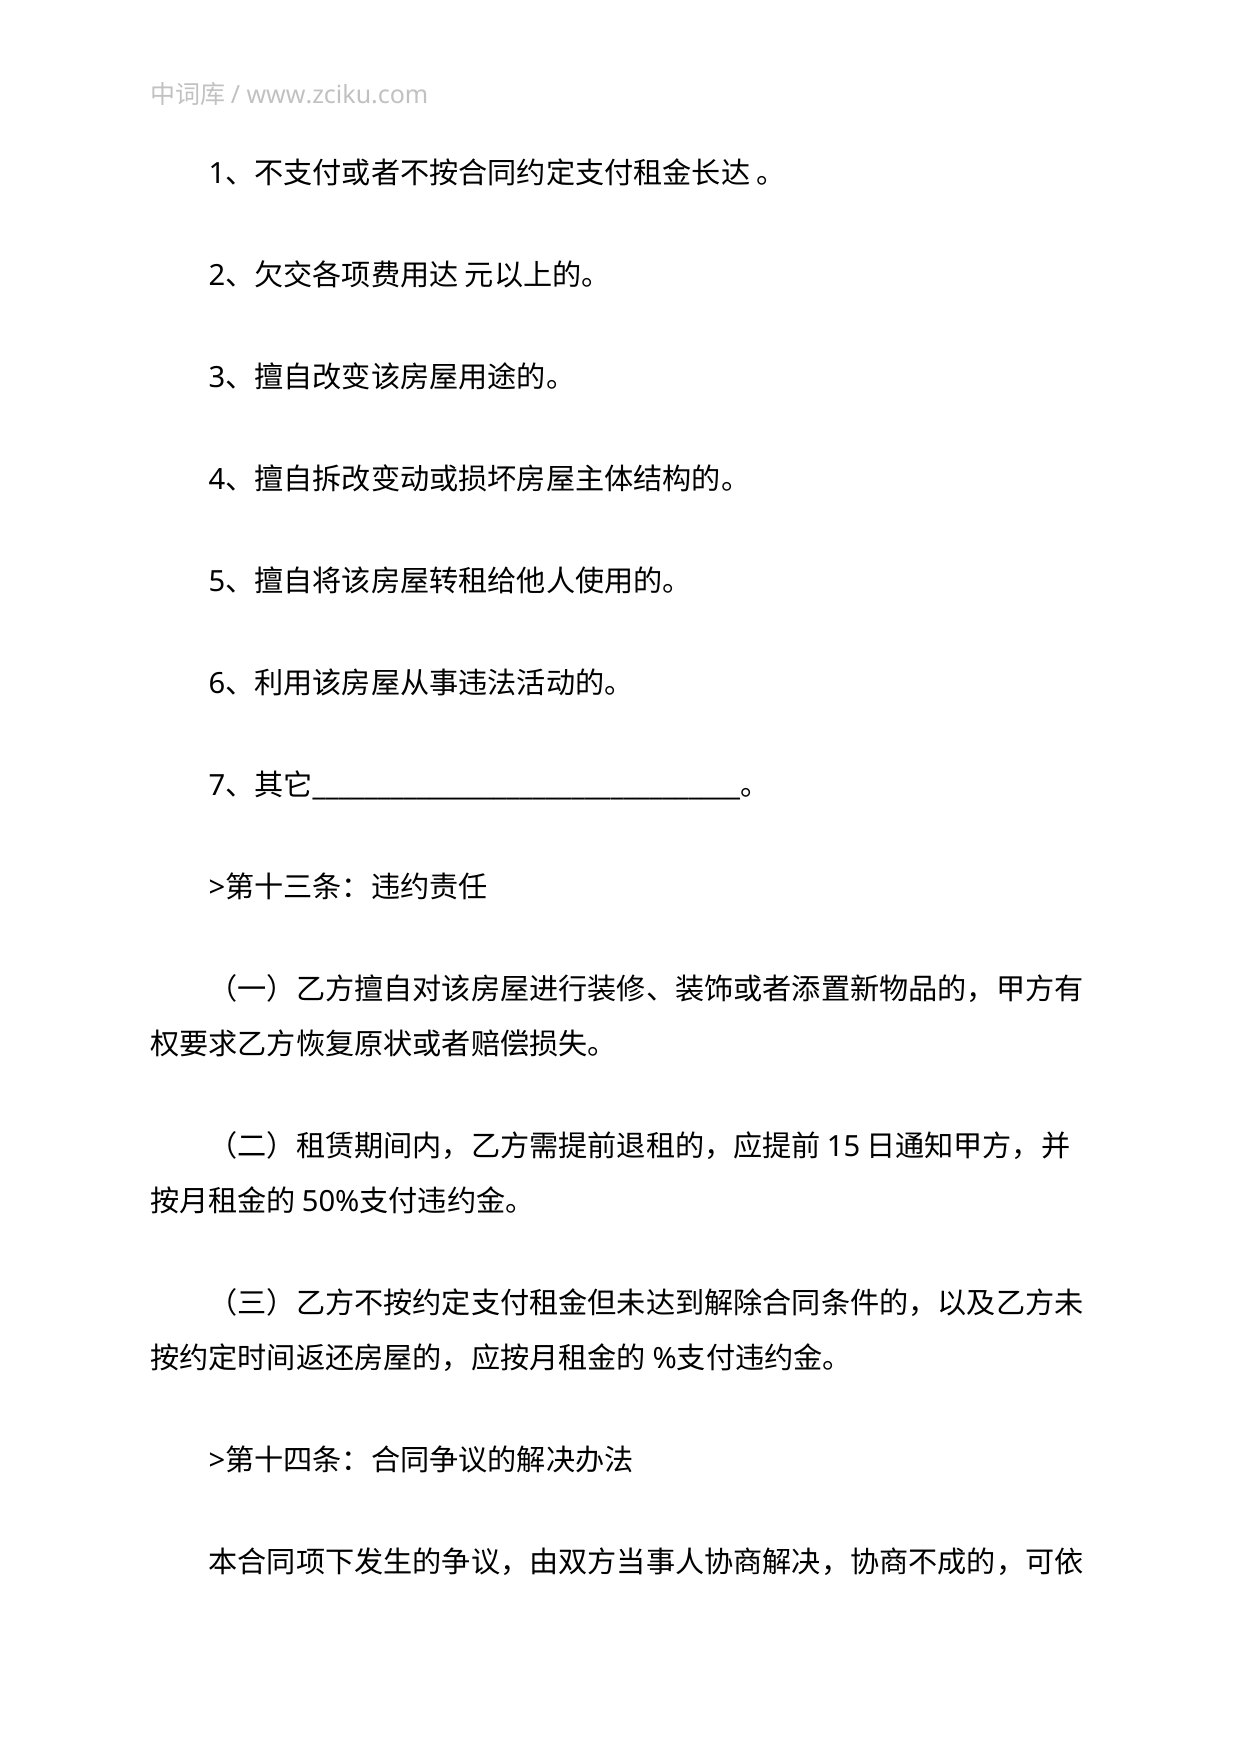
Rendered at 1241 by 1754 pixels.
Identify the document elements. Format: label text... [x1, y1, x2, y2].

text 6、利用该房屋从事违法活动的。 [150, 660, 1090, 702]
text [150, 1538, 1090, 1581]
text >第十四条：合同争议的解决办法 [150, 1436, 1090, 1479]
text 4、擅自拆改变动或损坏房屋主体结构的。 [150, 456, 1090, 498]
text 5、擅自将该房屋转租给他人使用的。 [150, 558, 1090, 600]
text 2、欠交各项费用达 元以上的。 [150, 252, 1090, 294]
text 3、擅自改变该房屋用途的。 [150, 354, 1090, 396]
text 1、不支付或者不按合同约定支付租金长达 。 [150, 150, 1090, 192]
text （一）乙方擅自对该房屋进行装修、装饰或者添置新物品的，甲方有权要求乙方恢复原状或者赔偿损失。 [150, 966, 1090, 1063]
text （二）租赁期间内，乙方需提前退租的，应提前15日通知甲方，并按月租金的50%支付违约金。 [150, 1122, 1090, 1220]
text >第十三条：违约责任 [150, 864, 1090, 906]
text 7、其它_________________________________。 [150, 762, 1090, 804]
text （三）乙方不按约定支付租金但未达到解除合同条件的，以及乙方未按约定时间返还房屋的，应按月租金的 %支付违约金。 [150, 1279, 1090, 1377]
